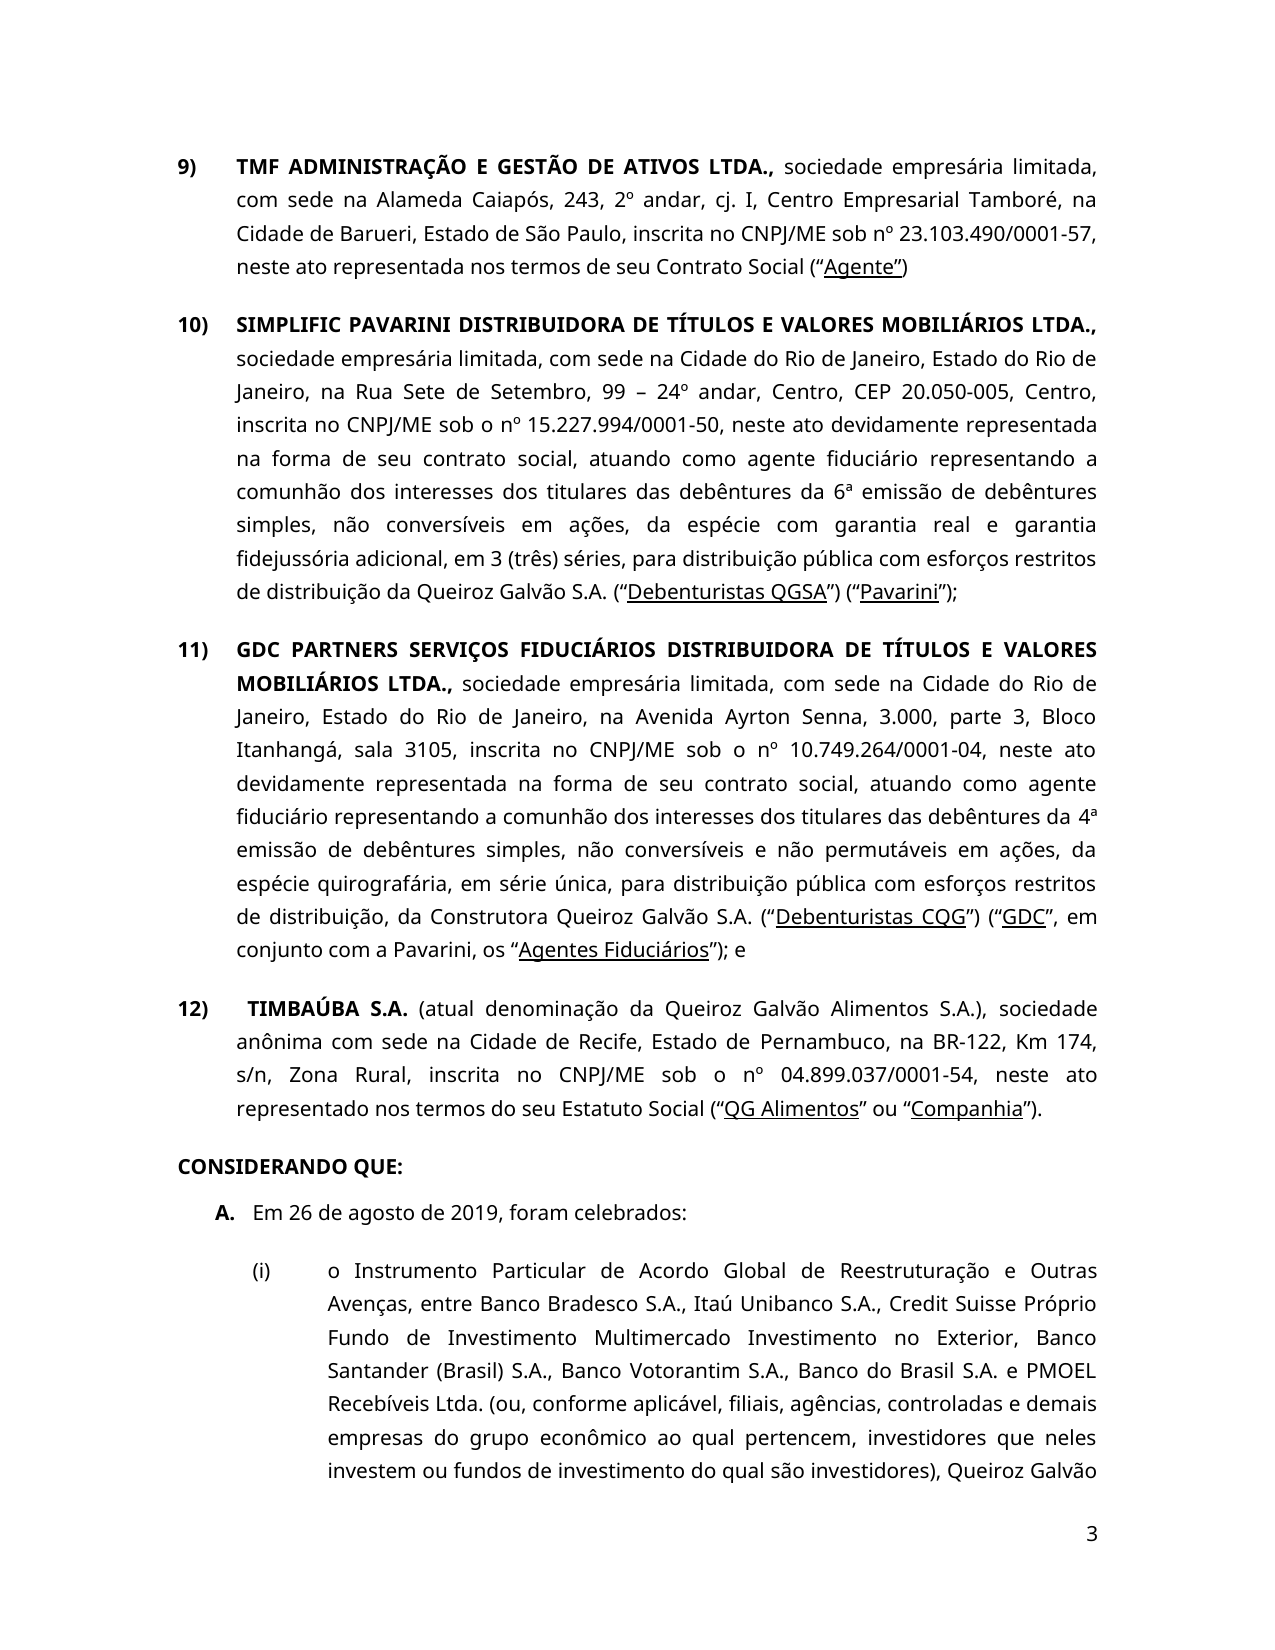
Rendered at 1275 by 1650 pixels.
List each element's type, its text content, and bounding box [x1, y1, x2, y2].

text CONSIDERANDO QUE: [177, 1148, 1098, 1181]
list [252, 1252, 1098, 1485]
list TMF ADMINISTRAÇÃO E GESTÃO DE ATIVOS LTDA., sociedade empresária limitada, com sede na Alameda Caiapós, 243, 2º andar, cj. I, Centro Empresarial Tamboré, na Cidade de Barueri, Estado de São Paulo, inscrita no CNPJ/ME sob nº 23.103.490/0001-57, neste ato representada nos termos de seu Contrato Social (“Agente”) [177, 148, 1098, 281]
text Em 26 de agosto de 2019, foram celebrados: [215, 1193, 1098, 1227]
list SIMPLIFIC PAVARINI DISTRIBUIDORA DE TÍTULOS E VALORES MOBILIÁRIOS LTDA., sociedade empresária limitada, com sede na Cidade do Rio de Janeiro, Estado do Rio de Janeiro, na Rua Sete de Setembro, 99 – 24º andar, Centro, CEP 20.050-005, Centro, inscrita no CNPJ/ME sob o nº 15.227.994/0001-50, neste ato devidamente representada na forma de seu contrato social, atuando como agente fiduciário representando a comunhão dos interesses dos titulares das debêntures da 6ª emissão de debêntures simples, não conversíveis em ações, da espécie com garantia real e garantia fidejussória adicional, em 3 (três) séries, para distribuição pública com esforços restritos de distribuição da Queiroz Galvão S.A. (“Debenturistas QGSA”) (“Pavarini”); [177, 306, 1098, 606]
list GDC PARTNERS SERVIÇOS FIDUCIÁRIOS DISTRIBUIDORA DE TÍTULOS E VALORES MOBILIÁRIOS LTDA., sociedade empresária limitada, com sede na Cidade do Rio de Janeiro, Estado do Rio de Janeiro, na Avenida Ayrton Senna, 3.000, parte 3, Bloco Itanhangá, sala 3105, inscrita no CNPJ/ME sob o nº 10.749.264/0001-04, neste ato devidamente representada na forma de seu contrato social, atuando como agente fiduciário representando a comunhão dos interesses dos titulares das debêntures da 4ª emissão de debêntures simples, não conversíveis e não permutáveis em ações, da espécie quirografária, em série única, para distribuição pública com esforços restritos de distribuição, da Construtora Queiroz Galvão S.A. (“Debenturistas CQG”) (“GDC”, em conjunto com a Pavarini, os “Agentes Fiduciários”); e [177, 631, 1098, 964]
list TIMBAÚBA S.A. (atual denominação da Queiroz Galvão Alimentos S.A.), sociedade anônima com sede na Cidade de Recife, Estado de Pernambuco, na BR-122, Km 174, s/n, Zona Rural, inscrita no CNPJ/ME sob o nº 04.899.037/0001-54, neste ato representado nos termos do seu Estatuto Social (“QG Alimentos” ou “Companhia”). [177, 989, 1098, 1123]
